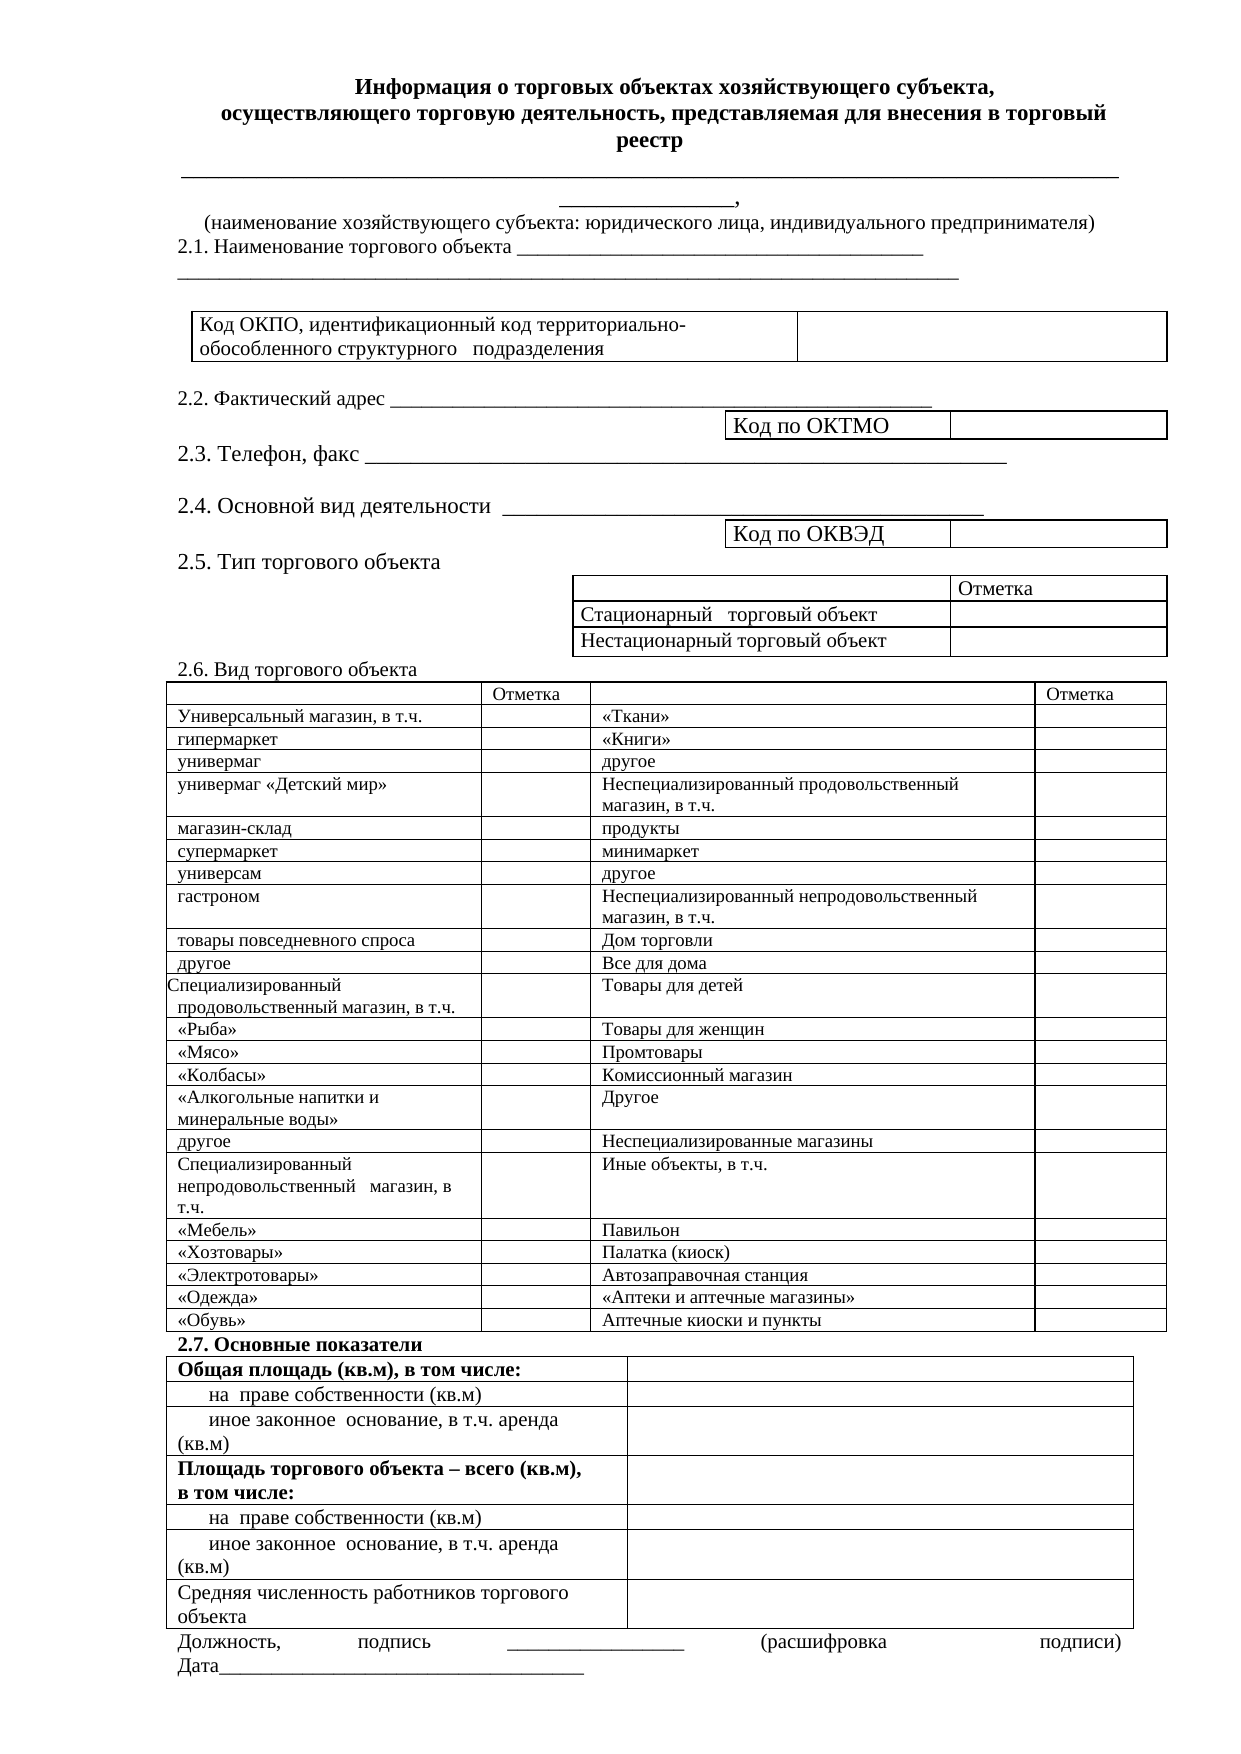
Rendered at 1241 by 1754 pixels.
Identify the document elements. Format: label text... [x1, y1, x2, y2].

table_cell Специализированный непродовольственный магазин, в т.ч. [167, 1153, 481, 1218]
table_cell [482, 1286, 590, 1308]
table_cell [628, 1382, 1133, 1406]
table_cell гипермаркет [167, 728, 481, 749]
table_cell Аптечные киоски и пункты [591, 1309, 1034, 1331]
table_header [574, 576, 950, 600]
table_cell [1036, 1130, 1166, 1152]
table_cell на праве собственности (кв.м) [167, 1382, 627, 1406]
table_cell продукты [591, 817, 1034, 838]
table_cell [482, 773, 590, 816]
table_cell [482, 862, 590, 884]
table_cell [482, 1041, 590, 1062]
table_cell другое [591, 750, 1034, 772]
table_cell Автозаправочная станция [591, 1264, 1034, 1285]
table_cell Все для дома [591, 952, 1034, 973]
table_cell [1036, 929, 1166, 951]
table_header [167, 683, 481, 704]
table_cell [1036, 1286, 1166, 1308]
table_cell Павильон [591, 1219, 1034, 1240]
table_cell [482, 974, 590, 1017]
table_cell [1036, 974, 1166, 1017]
table_cell [482, 1086, 590, 1129]
text 2.5. Тип торгового объекта [177, 548, 1122, 575]
table_cell «Обувь» [167, 1309, 481, 1331]
table_cell [482, 1018, 590, 1040]
table_cell [1036, 885, 1166, 928]
table_cell Стационарный торговый объект [574, 602, 950, 626]
table_cell на праве собственности (кв.м) [167, 1505, 627, 1529]
table_cell [482, 1241, 590, 1263]
table_cell [482, 929, 590, 951]
table_cell «Книги» [591, 728, 1034, 749]
table_cell универмаг «Детский мир» [167, 773, 481, 816]
table_cell Неспециализированный продовольственный магазин, в т.ч. [591, 773, 1034, 816]
table_header Общая площадь (кв.м), в том числе: [167, 1357, 627, 1381]
table_header Код ОКПО, идентификационный код территориально-обособленного структурного подразделения [193, 312, 797, 361]
table_cell «Одежда» [167, 1286, 481, 1308]
table_cell [482, 1219, 590, 1240]
table_cell «Аптеки и аптечные магазины» [591, 1286, 1034, 1308]
table_cell Комиссионный магазин [591, 1064, 1034, 1085]
table_cell «Мясо» [167, 1041, 481, 1062]
text _________________________________________________________________________________________, [177, 152, 1122, 210]
table_cell [1036, 750, 1166, 772]
table_cell Товары для детей [591, 974, 1034, 1017]
table_cell [482, 1064, 590, 1085]
text ___________________________________________________________________________ [177, 258, 1122, 282]
table_cell Нестационарный торговый объект [574, 628, 950, 656]
table_cell [482, 1264, 590, 1285]
table_cell Неспециализированные магазины [591, 1130, 1034, 1152]
table_header [628, 1357, 1133, 1381]
table_cell [1036, 728, 1166, 749]
table_header [798, 312, 1166, 361]
table_cell [482, 952, 590, 973]
table_header [591, 683, 1034, 704]
table_cell универмаг [167, 750, 481, 772]
table_cell [1036, 1018, 1166, 1040]
table_cell [1036, 1219, 1166, 1240]
table_cell магазин-склад [167, 817, 481, 838]
table_cell универсам [167, 862, 481, 884]
table_cell [1036, 773, 1166, 816]
table_header [951, 412, 1166, 438]
text 2.2. Фактический адрес ____________________________________________________ [177, 386, 1122, 410]
table_cell «Ткани» [591, 705, 1034, 727]
table_header Отметка [1036, 683, 1166, 704]
table_header Отметка [951, 576, 1166, 600]
table_cell [628, 1407, 1133, 1455]
table_cell [951, 602, 1166, 626]
text Информация о торговых объектах хозяйствующего субъекта, [177, 73, 1122, 99]
text Должность, подпись _________________ (расшифровка подписи) Дата___________________________________ [177, 1629, 1122, 1677]
table_cell [628, 1580, 1133, 1628]
table_cell [482, 750, 590, 772]
table_cell [951, 628, 1166, 656]
table_cell «Хозтовары» [167, 1241, 481, 1263]
table_cell «Алкогольные напитки и минеральные воды» [167, 1086, 481, 1129]
table_cell Дом торговли [591, 929, 1034, 951]
table_cell товары повседневного спроса [167, 929, 481, 951]
table_cell Площадь торгового объекта – всего (кв.м), в том числе: [167, 1456, 627, 1504]
text (наименование хозяйствующего субъекта: юридического лица, индивидуального предпринимателя) [177, 210, 1122, 234]
table_cell минимаркет [591, 840, 1034, 861]
table_cell [1036, 840, 1166, 861]
table_cell Иные объекты, в т.ч. [591, 1153, 1034, 1218]
table_cell [482, 705, 590, 727]
table_cell «Электротовары» [167, 1264, 481, 1285]
table_cell Универсальный магазин, в т.ч. [167, 705, 481, 727]
text 2.4. Основной вид деятельности __________________________________________ [177, 492, 1122, 519]
table_cell [1036, 817, 1166, 838]
text осуществляющего торговую деятельность, представляемая для внесения в торговый реестр [177, 99, 1122, 152]
table_cell [1036, 705, 1166, 727]
table_cell [1036, 1064, 1166, 1085]
table_header Отметка [482, 683, 590, 704]
table_cell Промтовары [591, 1041, 1034, 1062]
table_cell Товары для женщин [591, 1018, 1034, 1040]
table_cell другое [591, 862, 1034, 884]
table_cell [628, 1456, 1133, 1504]
table_cell Палатка (киоск) [591, 1241, 1034, 1263]
table_cell Другое [591, 1086, 1034, 1129]
table_cell [1036, 1041, 1166, 1062]
table_cell [482, 1153, 590, 1218]
table_cell [1036, 952, 1166, 973]
table_cell [628, 1505, 1133, 1529]
table_cell иное законное основание, в т.ч. аренда (кв.м) [167, 1530, 627, 1578]
table_cell [1036, 1309, 1166, 1331]
text 2.6. Вид торгового объекта [177, 657, 1122, 681]
table_cell супермаркет [167, 840, 481, 861]
table_cell [1036, 1264, 1166, 1285]
table_cell другое [167, 1130, 481, 1152]
table_cell другое [167, 952, 481, 973]
table_cell [482, 885, 590, 928]
table_header Код по ОКТМО [726, 412, 950, 438]
table_cell [1036, 1241, 1166, 1263]
table_cell [1036, 1086, 1166, 1129]
table_cell Средняя численность работников торгового объекта [167, 1580, 627, 1628]
table_cell Специализированный продовольственный магазин, в т.ч. [167, 974, 481, 1017]
text 2.7. Основные показатели [177, 1332, 1122, 1356]
table_cell иное законное основание, в т.ч. аренда (кв.м) [167, 1407, 627, 1455]
table_header Код по ОКВЭД [726, 521, 950, 547]
table_cell [482, 728, 590, 749]
table_cell [628, 1530, 1133, 1578]
table_header [951, 521, 1166, 547]
table_cell [1036, 1153, 1166, 1218]
table_cell «Мебель» [167, 1219, 481, 1240]
table_cell Неспециализированный непродовольственный магазин, в т.ч. [591, 885, 1034, 928]
table_cell гастроном [167, 885, 481, 928]
text 2.3. Телефон, факс ________________________________________________________ [177, 440, 1122, 466]
table_cell «Колбасы» [167, 1064, 481, 1085]
table_cell [482, 840, 590, 861]
table_cell [1036, 862, 1166, 884]
table_cell [482, 1130, 590, 1152]
table_cell [482, 817, 590, 838]
text 2.1. Наименование торгового объекта _______________________________________ [177, 234, 1122, 258]
table_cell [482, 1309, 590, 1331]
table_cell «Рыба» [167, 1018, 481, 1040]
